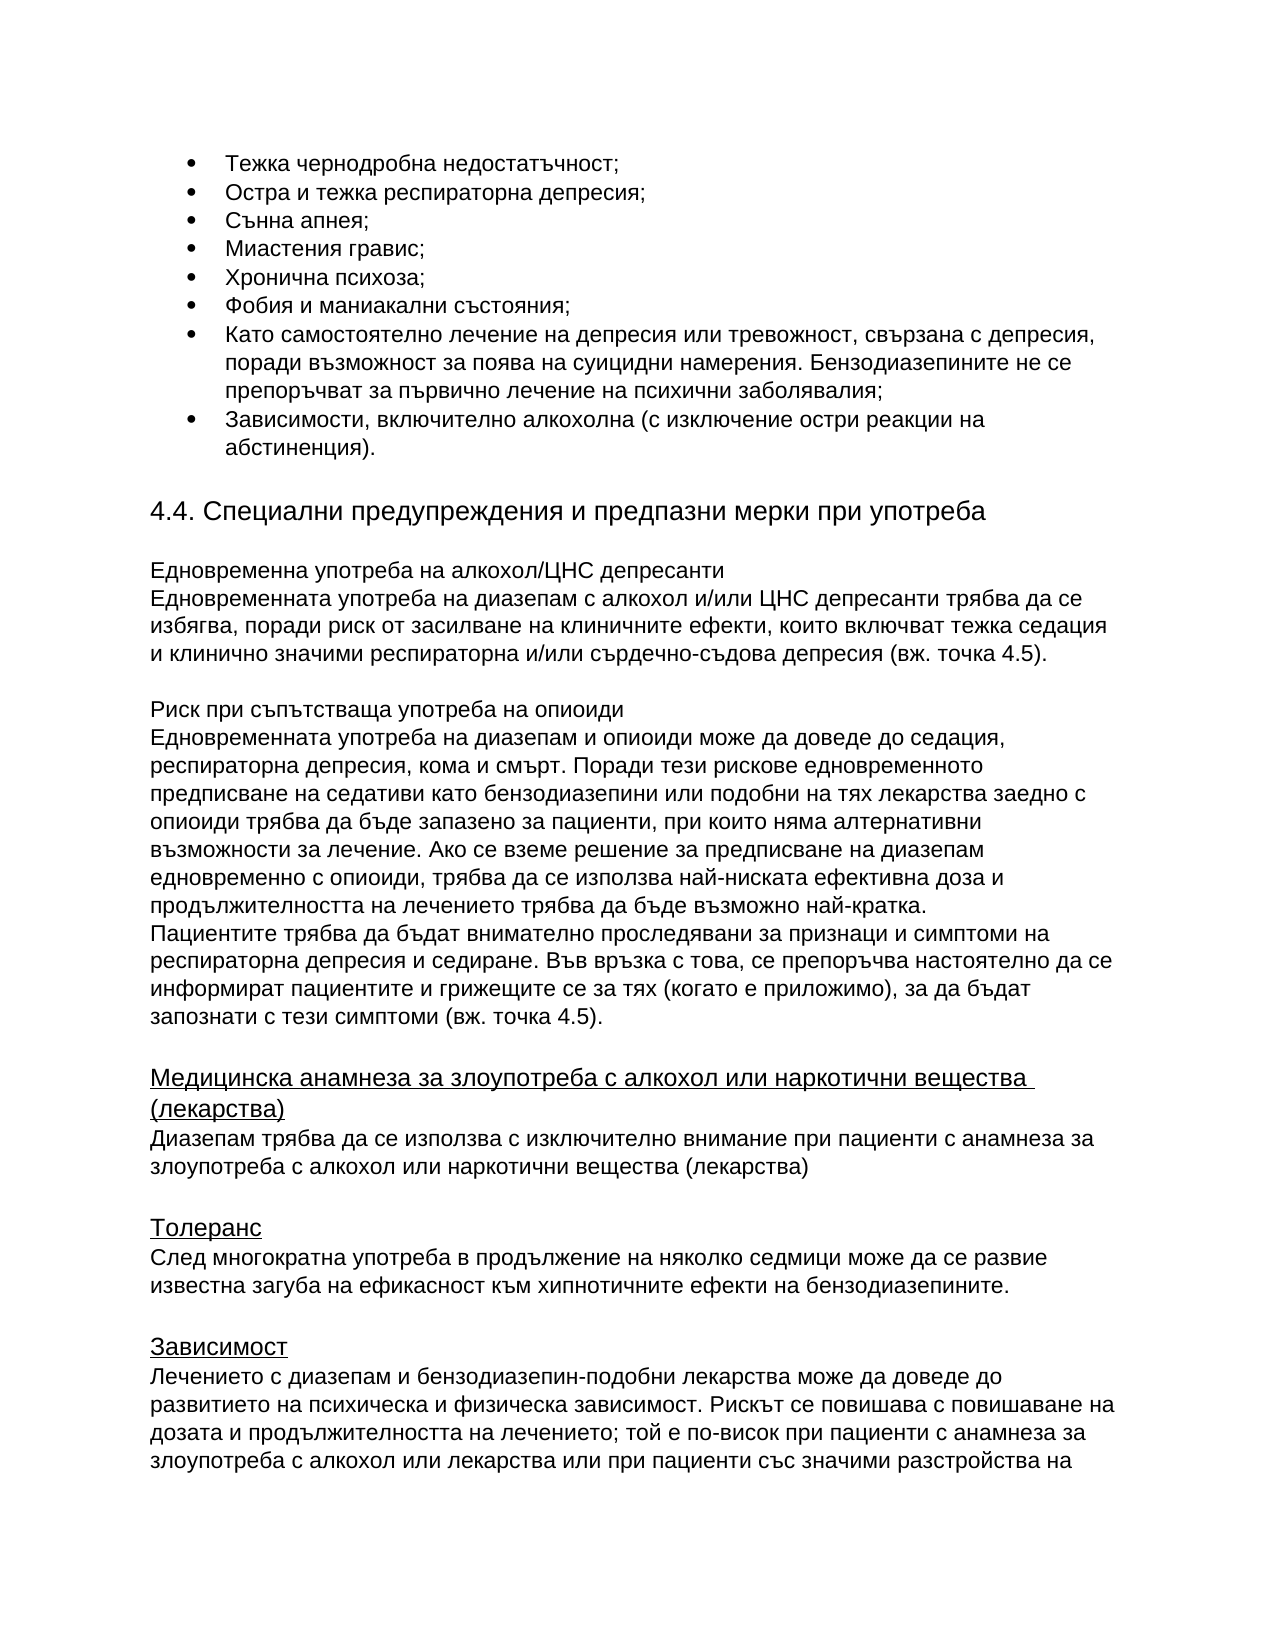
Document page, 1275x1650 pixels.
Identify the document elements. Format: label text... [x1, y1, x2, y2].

subtitle Медицинска анамнеза за злоупотреба с алкохол или наркотични вещества (лекарства) [150, 1063, 1125, 1123]
list Остра и тежка респираторна депресия; [187, 178, 1125, 205]
text Едновременната употреба на диазепам с алкохол и/или ЦНС депресанти трябва да се избягва, поради риск от засилване на клиничните ефекти, които включват тежка седация и клинично значими респираторна и/или сърдечно-съдова депресия (вж. точка 4.5). [150, 584, 1125, 667]
text Едновременна употреба на алкохол/ЦНС депресанти [150, 557, 1125, 583]
subtitle Зависимост [150, 1332, 1125, 1361]
list Като самостоятелно лечение на депресия или тревожност, свързана с депресия, поради възможност за поява на суицидни намерения. Бензодиазепините не се препоръчват за първично лечение на психични заболявалия; [187, 321, 1125, 404]
text Пациентите трябва да бъдат внимателно проследявани за признаци и симптоми на респираторна депресия и седиране. Във връзка с това, се препоръчва настоятелно да се информират пациентите и грижещите се за тях (когато е приложимо), за да бъдат запознати с тези симптоми (вж. точка 4.5). [150, 919, 1125, 1029]
list Тежка чернодробна недостатъчност; [187, 150, 1125, 176]
text Риск при съпътстваща употреба на опиоиди [150, 696, 1125, 722]
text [150, 1363, 1125, 1473]
list Зависимости, включително алкохолна (с изключение остри реакции на абстиненция). [187, 406, 1125, 461]
list Сънна апнея; [187, 207, 1125, 233]
list Хронична психоза; [187, 264, 1125, 290]
text Едновременната употреба на диазепам и опиоиди може да доведе до седация, респираторна депресия, кома и смърт. Поради тези рискове едновременното предписване на седативи като бензодиазепини или подобни на тях лекарства заедно с опиоиди трябва да бъде запазено за пациенти, при които няма алтернативни възможности за лечение. Ако се вземе решение за предписване на диазепам едновременно с опиоиди, трябва да се използва най-ниската ефективна доза и продължителността на лечението трябва да бъде възможно най-кратка. [150, 724, 1125, 918]
text След многократна употреба в продължение на няколко седмици може да се развие известна загуба на ефикасност към хипнотичните ефекти на бензодиазепините. [150, 1244, 1125, 1298]
text Диазепам трябва да се използва с изключително внимание при пациенти с анамнеза за злоупотреба с алкохол или наркотични вещества (лекарства) [150, 1125, 1125, 1179]
list Миастения гравис; [187, 235, 1125, 262]
subtitle 4.4. Специални предупреждения и предпазни мерки при употреба [150, 495, 1125, 526]
subtitle Толеранс [150, 1213, 1125, 1242]
list Фобия и маниакални състояния; [187, 292, 1125, 318]
